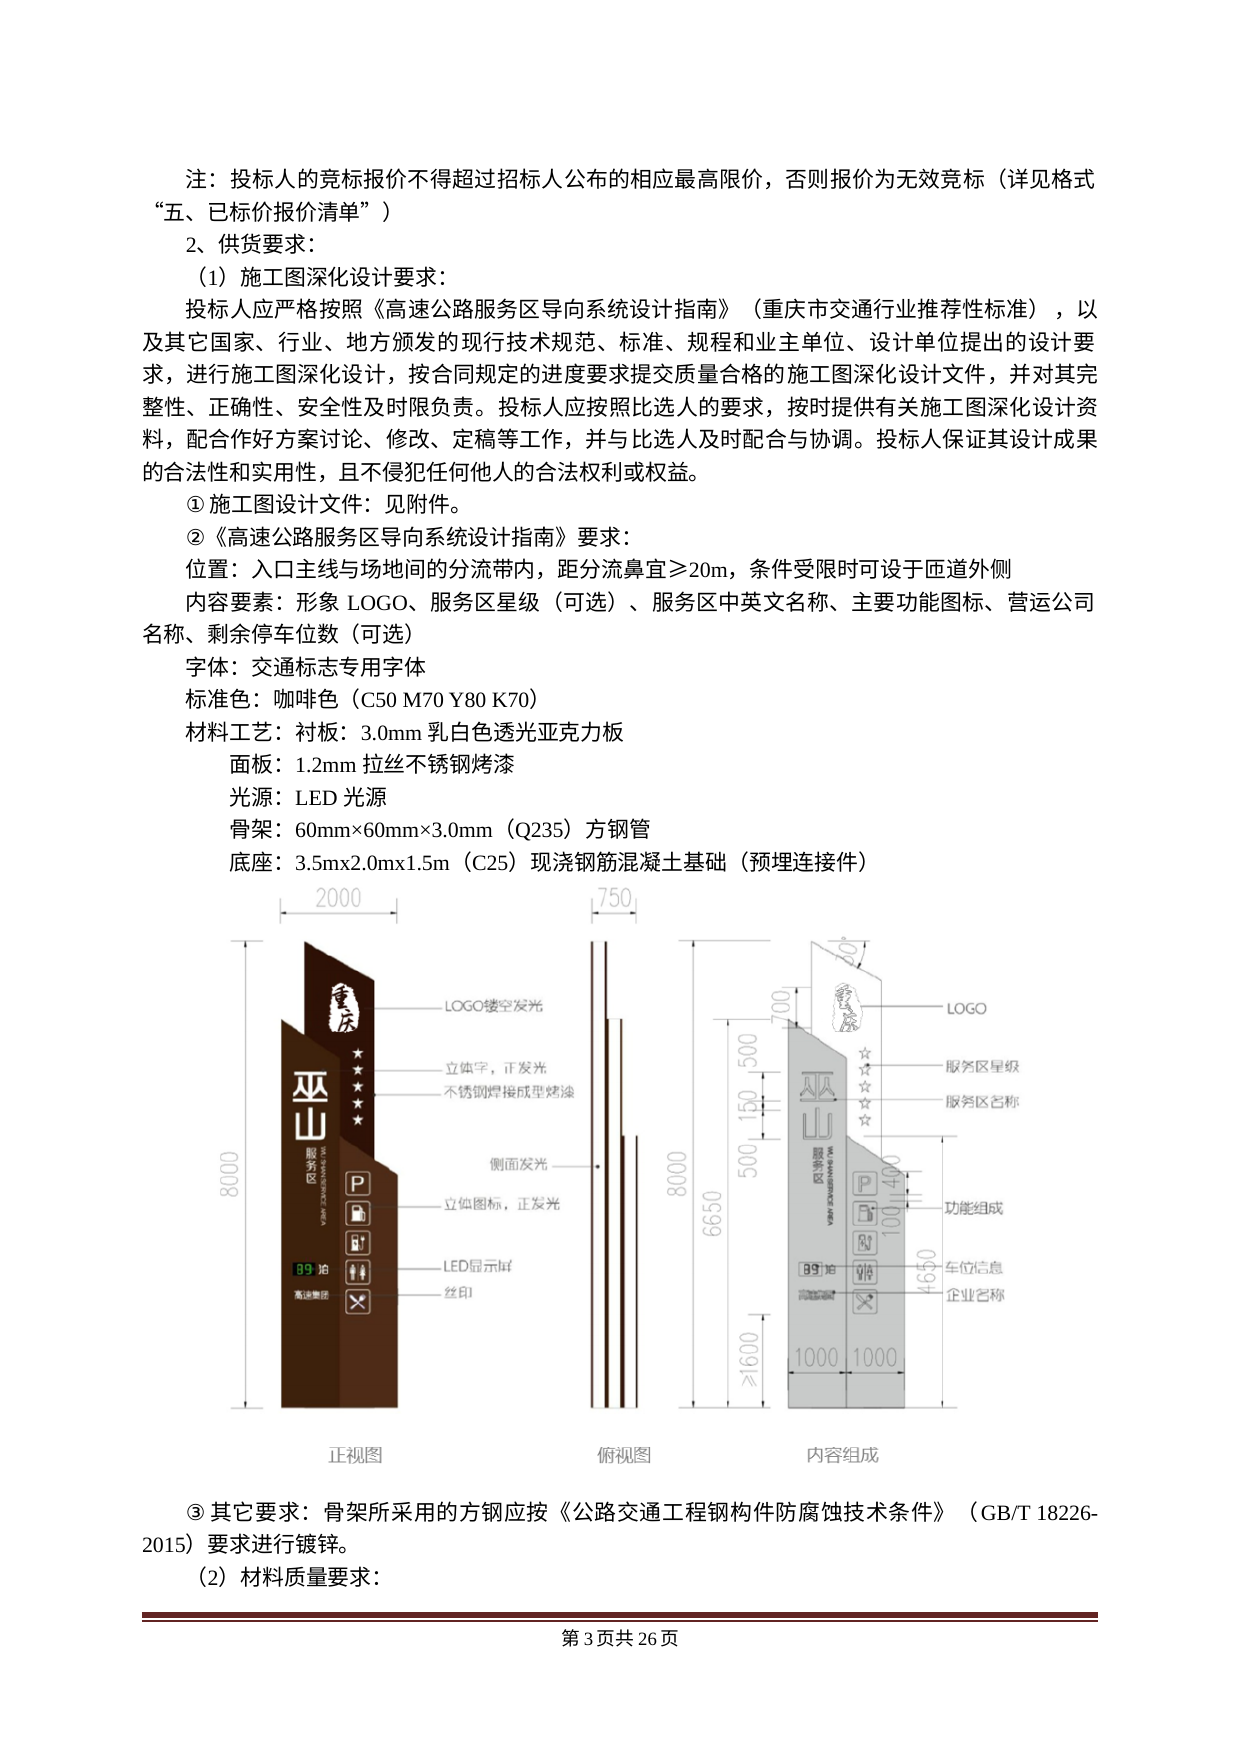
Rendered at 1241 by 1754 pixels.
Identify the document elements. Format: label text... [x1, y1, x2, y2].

text 骨架：60mm×60mm×3.0mm（Q235）方钢管 [142, 812, 1098, 844]
text 面板：1.2mm 拉丝不锈钢烤漆 [142, 747, 1098, 779]
text 底座：3.5mx2.0mx1.5m（C25）现浇钢筋混凝土基础（预埋连接件） [142, 844, 1098, 877]
text 位置：入口主线与场地间的分流带内，距分流鼻宜≥20m，条件受限时可设于匝道外侧 [142, 552, 1098, 584]
text 字体：交通标志专用字体 [142, 649, 1098, 682]
text 光源：LED 光源 [142, 779, 1098, 812]
text ③其它要求：骨架所采用的方钢应按《公路交通工程钢构件防腐蚀技术条件》（GB/T 18226-2015）要求进行镀锌。 [142, 1494, 1098, 1559]
text （1）施工图深化设计要求： [142, 259, 1098, 292]
text ①施工图设计文件：见附件。 [142, 487, 1098, 519]
text 2、供货要求： [142, 227, 1098, 259]
text （2）材料质量要求： [142, 1559, 1098, 1592]
text 注：投标人的竞标报价不得超过招标人公布的相应最高限价，否则报价为无效竞标（详见格式“五、已标价报价清单”） [142, 162, 1098, 227]
text 材料工艺：衬板：3.0mm 乳白色透光亚克力板 [142, 714, 1098, 747]
picture [205, 877, 1035, 1479]
text 标准色：咖啡色（C50 M70 Y80 K70） [142, 682, 1098, 714]
text ②《高速公路服务区导向系统设计指南》要求： [142, 519, 1098, 552]
text 内容要素：形象 LOGO、服务区星级（可选）、服务区中英文名称、主要功能图标、营运公司名称、剩余停车位数（可选） [142, 584, 1098, 649]
text 投标人应严格按照《高速公路服务区导向系统设计指南》（重庆市交通行业推荐性标准），以及其它国家、行业、地方颁发的现行技术规范、标准、规程和业主单位、设计单位提出的设计要求，进行施工图深化设计，按合同规定的进度要求提交质量合格的施工图深化设计文件，并对其完整性、正确性、安全性及时限负责。投标人应按照比选人的要求，按时提供有关施工图深化设计资料，配合作好方案讨论、修改、定稿等工作，并与比选人及时配合与协调。投标人保证其设计成果的合法性和实用性，且不侵犯任何他人的合法权利或权益。 [142, 292, 1098, 487]
